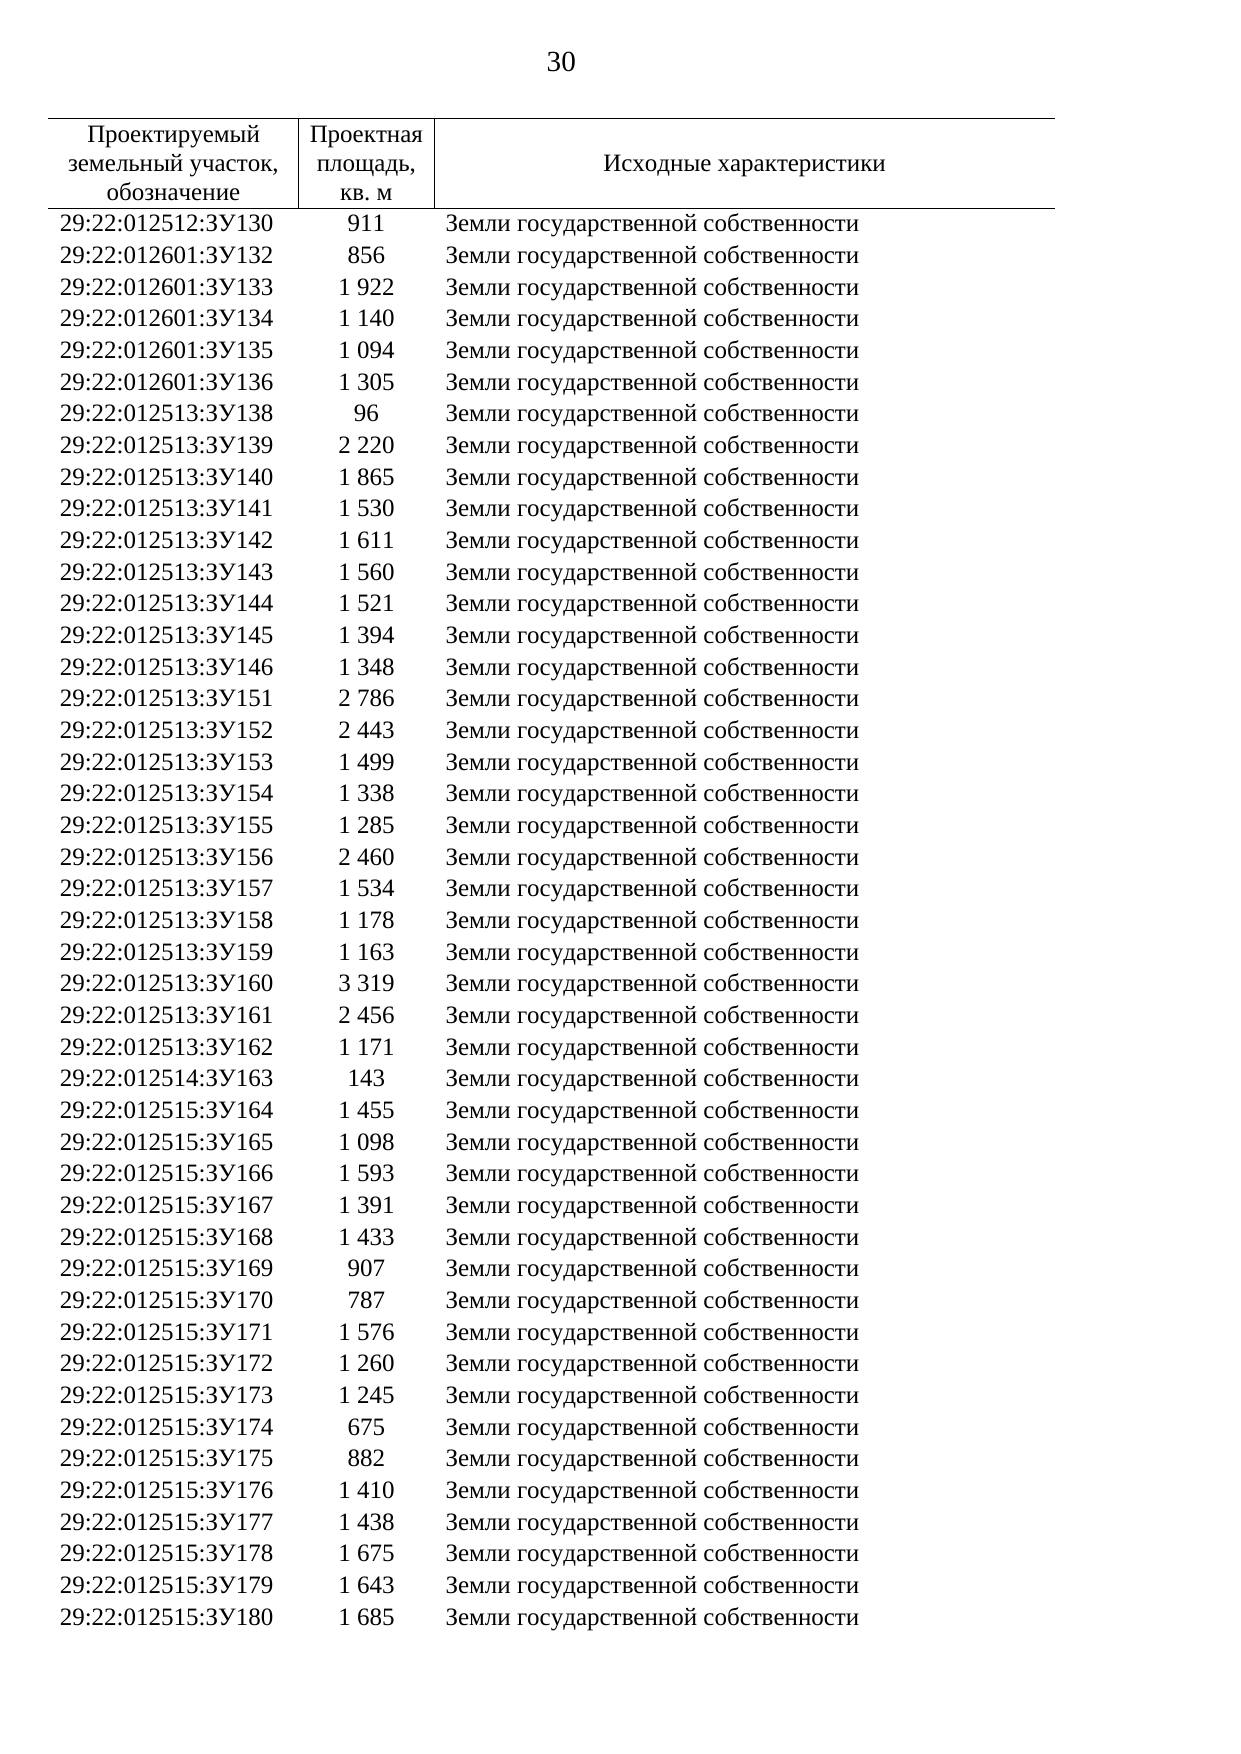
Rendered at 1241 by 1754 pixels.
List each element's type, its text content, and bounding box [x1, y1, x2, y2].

table_cell 3 319 [298, 968, 434, 1000]
table_cell 29:22:012513:ЗУ152 [48, 715, 298, 747]
table_cell Земли государственной собственности [434, 430, 1055, 462]
table_cell 29:22:012513:ЗУ138 [48, 398, 298, 430]
table_cell 29:22:012513:ЗУ141 [48, 493, 298, 525]
table_cell 29:22:012515:ЗУ169 [48, 1253, 298, 1285]
table_cell 1 391 [298, 1190, 434, 1222]
table_cell 1 305 [298, 367, 434, 398]
table_cell Земли государственной собственности [434, 303, 1055, 335]
table_cell Земли государственной собственности [434, 335, 1055, 367]
table_cell 675 [298, 1412, 434, 1443]
table_cell Земли государственной собственности [434, 398, 1055, 430]
table_cell 29:22:012513:ЗУ151 [48, 683, 298, 715]
table_cell 29:22:012515:ЗУ176 [48, 1475, 298, 1507]
table_cell 1 433 [298, 1222, 434, 1253]
table_cell 29:22:012515:ЗУ166 [48, 1158, 298, 1190]
table_cell 29:22:012513:ЗУ156 [48, 842, 298, 873]
table_cell Земли государственной собственности [434, 683, 1055, 715]
table_cell 29:22:012513:ЗУ153 [48, 747, 298, 778]
table_cell 29:22:012513:ЗУ154 [48, 778, 298, 810]
table_cell 29:22:012514:ЗУ163 [48, 1063, 298, 1095]
table_cell 29:22:012513:ЗУ158 [48, 905, 298, 937]
table_cell Земли государственной собственности [434, 525, 1055, 557]
table_cell 29:22:012601:ЗУ132 [48, 240, 298, 272]
table_cell Земли государственной собственности [434, 778, 1055, 810]
table_cell 29:22:012515:ЗУ178 [48, 1538, 298, 1570]
table_header Исходные характеристики [435, 119, 1055, 208]
table_cell Земли государственной собственности [434, 842, 1055, 873]
table_cell Земли государственной собственности [434, 620, 1055, 652]
table_cell Земли государственной собственности [434, 747, 1055, 778]
table_cell Земли государственной собственности [434, 1348, 1055, 1380]
table_cell Земли государственной собственности [434, 968, 1055, 1000]
table_cell 1 499 [298, 747, 434, 778]
table_cell 29:22:012513:ЗУ160 [48, 968, 298, 1000]
table_cell 29:22:012515:ЗУ175 [48, 1443, 298, 1475]
table_header Проектируемый земельный участок, обозначение [48, 119, 298, 208]
table_cell Земли государственной собственности [434, 652, 1055, 683]
table_cell 1 611 [298, 525, 434, 557]
table_cell Земли государственной собственности [434, 905, 1055, 937]
table_cell 1 675 [298, 1538, 434, 1570]
table_cell Земли государственной собственности [434, 1602, 1055, 1633]
table_cell 1 094 [298, 335, 434, 367]
table_cell Земли государственной собственности [434, 462, 1055, 493]
table_cell Земли государственной собственности [434, 1507, 1055, 1538]
table_cell 29:22:012515:ЗУ165 [48, 1127, 298, 1158]
table_cell Земли государственной собственности [434, 272, 1055, 303]
table_cell 2 786 [298, 683, 434, 715]
table_cell 2 220 [298, 430, 434, 462]
table_cell 2 460 [298, 842, 434, 873]
table_cell 1 560 [298, 557, 434, 588]
table_cell Земли государственной собственности [434, 209, 1055, 240]
table_cell 1 140 [298, 303, 434, 335]
table_cell 1 455 [298, 1095, 434, 1127]
table_cell 29:22:012513:ЗУ155 [48, 810, 298, 842]
table_cell Земли государственной собственности [434, 1095, 1055, 1127]
table_cell 29:22:012515:ЗУ164 [48, 1095, 298, 1127]
table_cell 1 685 [298, 1602, 434, 1633]
table_cell 1 922 [298, 272, 434, 303]
table_cell 1 534 [298, 873, 434, 905]
table_cell 29:22:012601:ЗУ133 [48, 272, 298, 303]
table_cell Земли государственной собственности [434, 1380, 1055, 1412]
table_cell 29:22:012601:ЗУ136 [48, 367, 298, 398]
table_cell 29:22:012513:ЗУ161 [48, 1000, 298, 1032]
table_cell 29:22:012515:ЗУ168 [48, 1222, 298, 1253]
table_cell 1 163 [298, 937, 434, 968]
table_cell 29:22:012513:ЗУ142 [48, 525, 298, 557]
table_cell 29:22:012515:ЗУ170 [48, 1285, 298, 1317]
table_cell Земли государственной собственности [434, 1063, 1055, 1095]
table_cell 29:22:012513:ЗУ146 [48, 652, 298, 683]
table_cell 29:22:012513:ЗУ140 [48, 462, 298, 493]
table_cell Земли государственной собственности [434, 557, 1055, 588]
table_cell 2 443 [298, 715, 434, 747]
table_cell 29:22:012515:ЗУ171 [48, 1317, 298, 1348]
table_cell 1 285 [298, 810, 434, 842]
table_cell 1 338 [298, 778, 434, 810]
table_cell 882 [298, 1443, 434, 1475]
table_cell Земли государственной собственности [434, 1127, 1055, 1158]
table_cell 29:22:012513:ЗУ157 [48, 873, 298, 905]
table_cell Земли государственной собственности [434, 1475, 1055, 1507]
table_cell Земли государственной собственности [434, 1000, 1055, 1032]
table_cell 1 530 [298, 493, 434, 525]
table_cell 907 [298, 1253, 434, 1285]
table_cell Земли государственной собственности [434, 1032, 1055, 1063]
table_cell 29:22:012515:ЗУ172 [48, 1348, 298, 1380]
table_cell 1 245 [298, 1380, 434, 1412]
table_cell 1 348 [298, 652, 434, 683]
table_cell Земли государственной собственности [434, 1412, 1055, 1443]
table_cell 1 098 [298, 1127, 434, 1158]
table_cell Земли государственной собственности [434, 1538, 1055, 1570]
table_cell 29:22:012515:ЗУ167 [48, 1190, 298, 1222]
table_cell Земли государственной собственности [434, 1285, 1055, 1317]
table_cell Земли государственной собственности [434, 1190, 1055, 1222]
table_cell Земли государственной собственности [434, 240, 1055, 272]
table_cell 1 171 [298, 1032, 434, 1063]
table_cell 29:22:012515:ЗУ180 [48, 1602, 298, 1633]
table_cell 1 865 [298, 462, 434, 493]
table_cell Земли государственной собственности [434, 1443, 1055, 1475]
table_cell Земли государственной собственности [434, 493, 1055, 525]
table_cell 29:22:012515:ЗУ177 [48, 1507, 298, 1538]
table_cell 2 456 [298, 1000, 434, 1032]
table_cell 1 260 [298, 1348, 434, 1380]
table_cell Земли государственной собственности [434, 1570, 1055, 1602]
table_cell 1 178 [298, 905, 434, 937]
table_cell 911 [298, 209, 434, 240]
table_cell Земли государственной собственности [434, 588, 1055, 620]
table_cell 29:22:012601:ЗУ134 [48, 303, 298, 335]
table_cell 29:22:012515:ЗУ173 [48, 1380, 298, 1412]
table_cell Земли государственной собственности [434, 367, 1055, 398]
table_cell Земли государственной собственности [434, 1317, 1055, 1348]
table_cell 143 [298, 1063, 434, 1095]
table_cell 29:22:012515:ЗУ179 [48, 1570, 298, 1602]
table_cell 29:22:012513:ЗУ159 [48, 937, 298, 968]
table_cell 29:22:012601:ЗУ135 [48, 335, 298, 367]
table_cell 29:22:012515:ЗУ174 [48, 1412, 298, 1443]
table_cell 1 593 [298, 1158, 434, 1190]
table_header Проектная площадь, кв. м [299, 119, 434, 208]
table_cell Земли государственной собственности [434, 715, 1055, 747]
table_cell 29:22:012513:ЗУ143 [48, 557, 298, 588]
table_cell 29:22:012513:ЗУ145 [48, 620, 298, 652]
table_cell Земли государственной собственности [434, 1158, 1055, 1190]
table_cell 856 [298, 240, 434, 272]
table_cell Земли государственной собственности [434, 810, 1055, 842]
table_cell 29:22:012513:ЗУ139 [48, 430, 298, 462]
table_cell Земли государственной собственности [434, 937, 1055, 968]
table_cell 29:22:012513:ЗУ144 [48, 588, 298, 620]
table_cell 1 410 [298, 1475, 434, 1507]
table_cell Земли государственной собственности [434, 1253, 1055, 1285]
table_cell 1 643 [298, 1570, 434, 1602]
table_cell Земли государственной собственности [434, 1222, 1055, 1253]
table_cell 1 576 [298, 1317, 434, 1348]
table_cell 96 [298, 398, 434, 430]
table_cell 1 438 [298, 1507, 434, 1538]
table_cell 1 521 [298, 588, 434, 620]
table_cell 29:22:012512:ЗУ130 [48, 209, 298, 240]
table_cell 29:22:012513:ЗУ162 [48, 1032, 298, 1063]
table_cell Земли государственной собственности [434, 873, 1055, 905]
table_cell 1 394 [298, 620, 434, 652]
table_cell 787 [298, 1285, 434, 1317]
